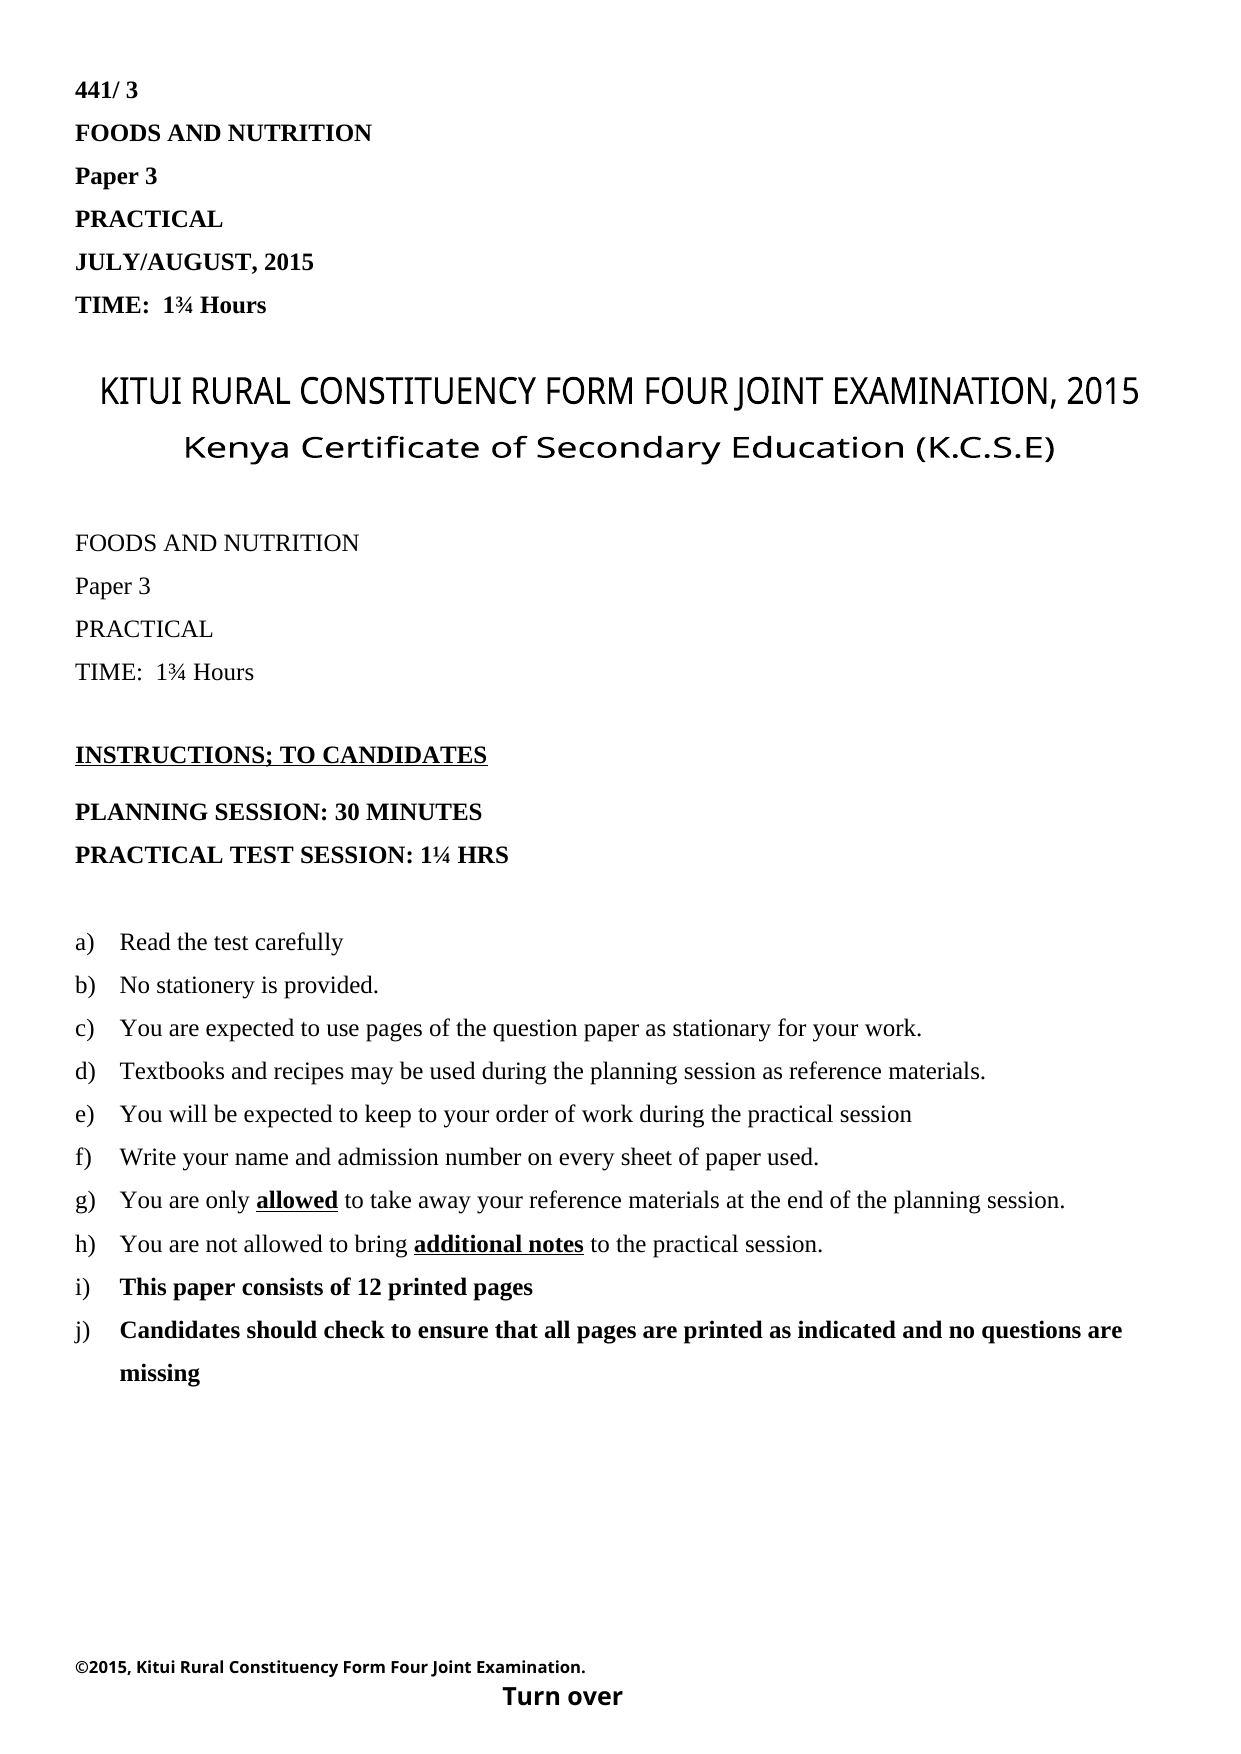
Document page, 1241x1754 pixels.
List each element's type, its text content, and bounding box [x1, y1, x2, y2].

text TIME: 1¾ Hours [75, 291, 1165, 319]
list No stationery is provided. [75, 970, 1165, 999]
text FOODS AND NUTRITION [75, 118, 1165, 147]
text INSTRUCTIONS; TO CANDIDATES [75, 740, 1165, 769]
list You are not allowed to bring additional notes to the practical session. [75, 1229, 1165, 1257]
text 441/ 3 [75, 75, 1165, 104]
list You will be expected to keep to your order of work during the practical session [75, 1099, 1165, 1128]
text PRACTICAL [75, 204, 1165, 233]
text PRACTICAL TEST SESSION: 1¼ HRS [75, 841, 1165, 869]
list You are only allowed to take away your reference materials at the end of the planning session. [75, 1186, 1165, 1214]
list Write your name and admission number on every sheet of paper used. [75, 1142, 1165, 1171]
text FOODS AND NUTRITION [75, 528, 1165, 557]
list You are expected to use pages of the question paper as stationary for your work. [75, 1013, 1165, 1042]
text TIME: 1¾ Hours [75, 657, 1165, 686]
text Paper 3 [75, 161, 1165, 190]
list Textbooks and recipes may be used during the planning session as reference materials. [75, 1056, 1165, 1085]
text PLANNING SESSION: 30 MINUTES [75, 797, 1165, 826]
text Paper 3 [75, 571, 1165, 600]
list Candidates should check to ensure that all pages are printed as indicated and no questions are missing [75, 1315, 1165, 1387]
text PRACTICAL [75, 614, 1165, 643]
text JULY/AUGUST, 2015 [75, 247, 1165, 276]
list Read the test carefully [75, 927, 1165, 956]
list This paper consists of 12 printed pages [75, 1272, 1165, 1301]
